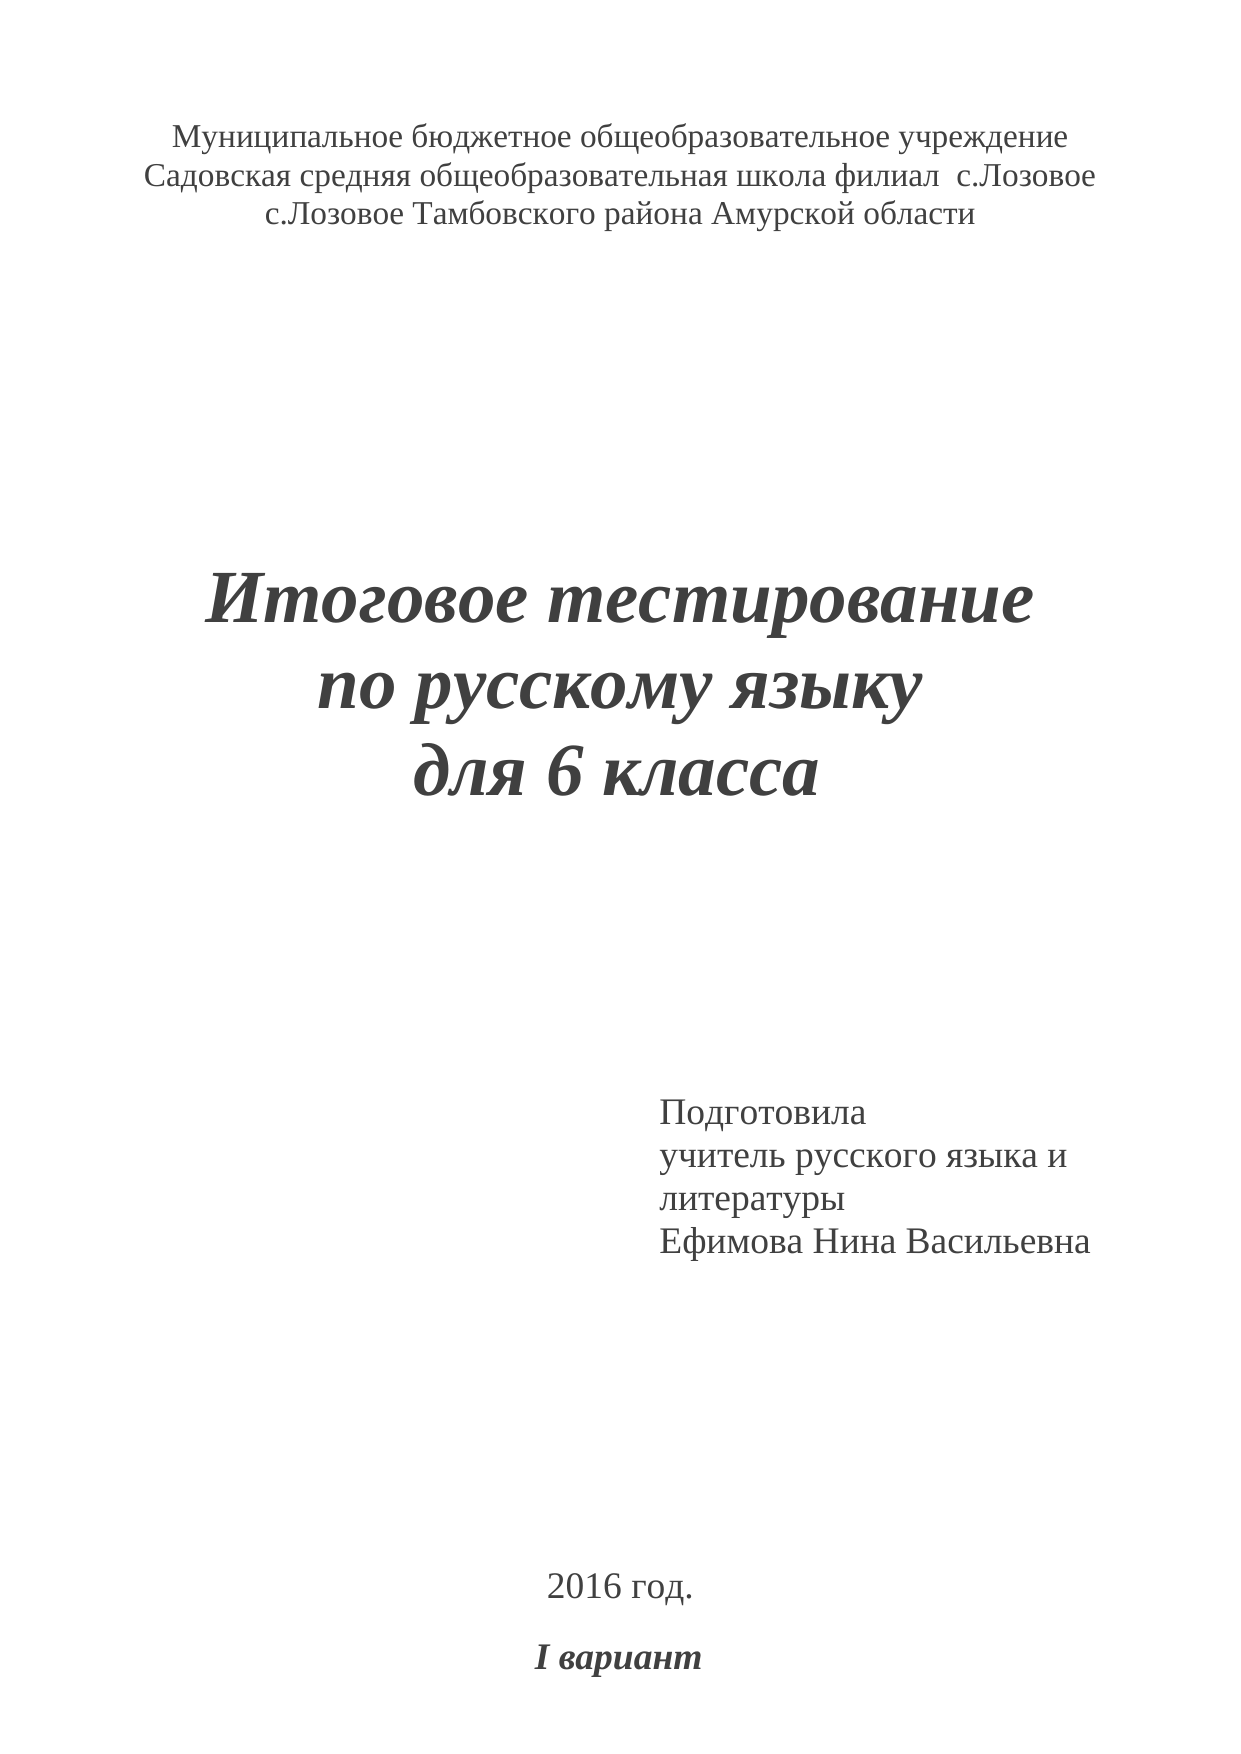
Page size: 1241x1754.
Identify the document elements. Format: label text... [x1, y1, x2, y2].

text для 6 класса [59, 725, 1181, 811]
text Садовская средняя общеобразовательная школа филиал с.Лозовое [59, 155, 1181, 193]
text по русскому языку [59, 639, 1181, 725]
text Муниципальное бюджетное общеобразовательное учреждение [59, 117, 1181, 155]
text Подготовила [659, 1089, 1181, 1132]
text с.Лозовое Тамбовского района Амурской области [59, 193, 1181, 232]
text I вариант [59, 1636, 1181, 1678]
text Ефимова Нина Васильевна [659, 1219, 1181, 1262]
text Итоговое тестирование [59, 553, 1181, 639]
text учитель русского языка и литературы [659, 1132, 1181, 1219]
text 2016 год. [59, 1564, 1181, 1607]
